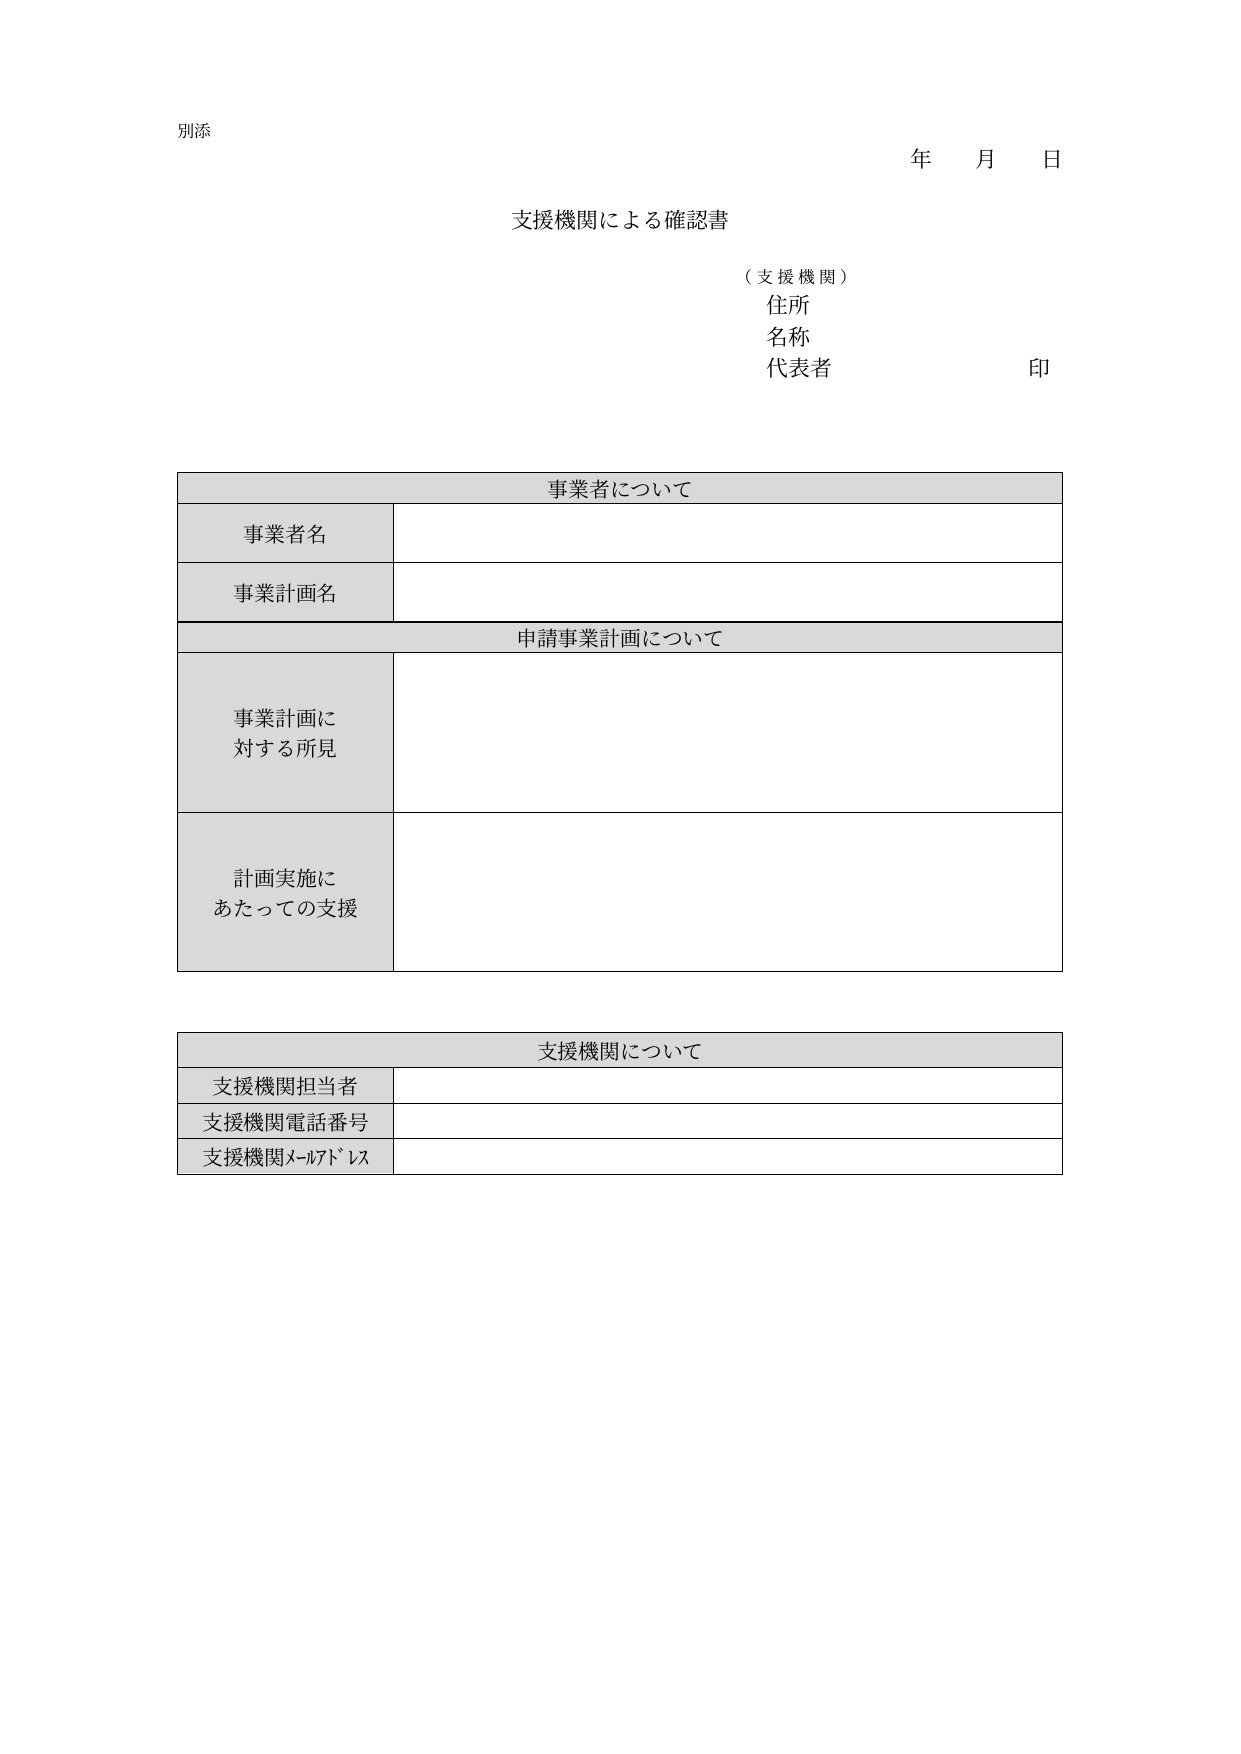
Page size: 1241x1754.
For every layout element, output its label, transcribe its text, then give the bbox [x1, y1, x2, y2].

text 別添 [177, 118, 1063, 142]
table_cell 計画実施に あたっての支援 [178, 813, 393, 971]
table_header 支援機関について [178, 1033, 1062, 1067]
text 支援機関による確認書 [177, 203, 1063, 235]
table_cell [394, 1068, 1062, 1103]
table_cell 事業計画に 対する所見 [178, 653, 393, 812]
table_cell [394, 504, 1062, 562]
text 代表者 印 [766, 351, 1063, 383]
table_cell 支援機関ﾒｰﾙｱﾄﾞﾚｽ [178, 1139, 393, 1173]
table_header 事業者について [178, 473, 1062, 503]
table_cell [394, 563, 1062, 621]
table_cell 申請事業計画について [178, 623, 1062, 652]
table_cell 事業者名 [178, 504, 393, 562]
table_cell 支援機関担当者 [178, 1068, 393, 1103]
text （ 支 援 機 関 ） [735, 264, 1063, 288]
table_cell [394, 813, 1062, 971]
table_cell [394, 653, 1062, 812]
text 名称 [766, 320, 1063, 351]
text 住所 [766, 288, 1063, 320]
table_cell 事業計画名 [178, 563, 393, 621]
table_cell [394, 1104, 1062, 1138]
table_cell [394, 1139, 1062, 1173]
text 年 月 日 [177, 142, 1063, 173]
table_cell 支援機関電話番号 [178, 1104, 393, 1138]
